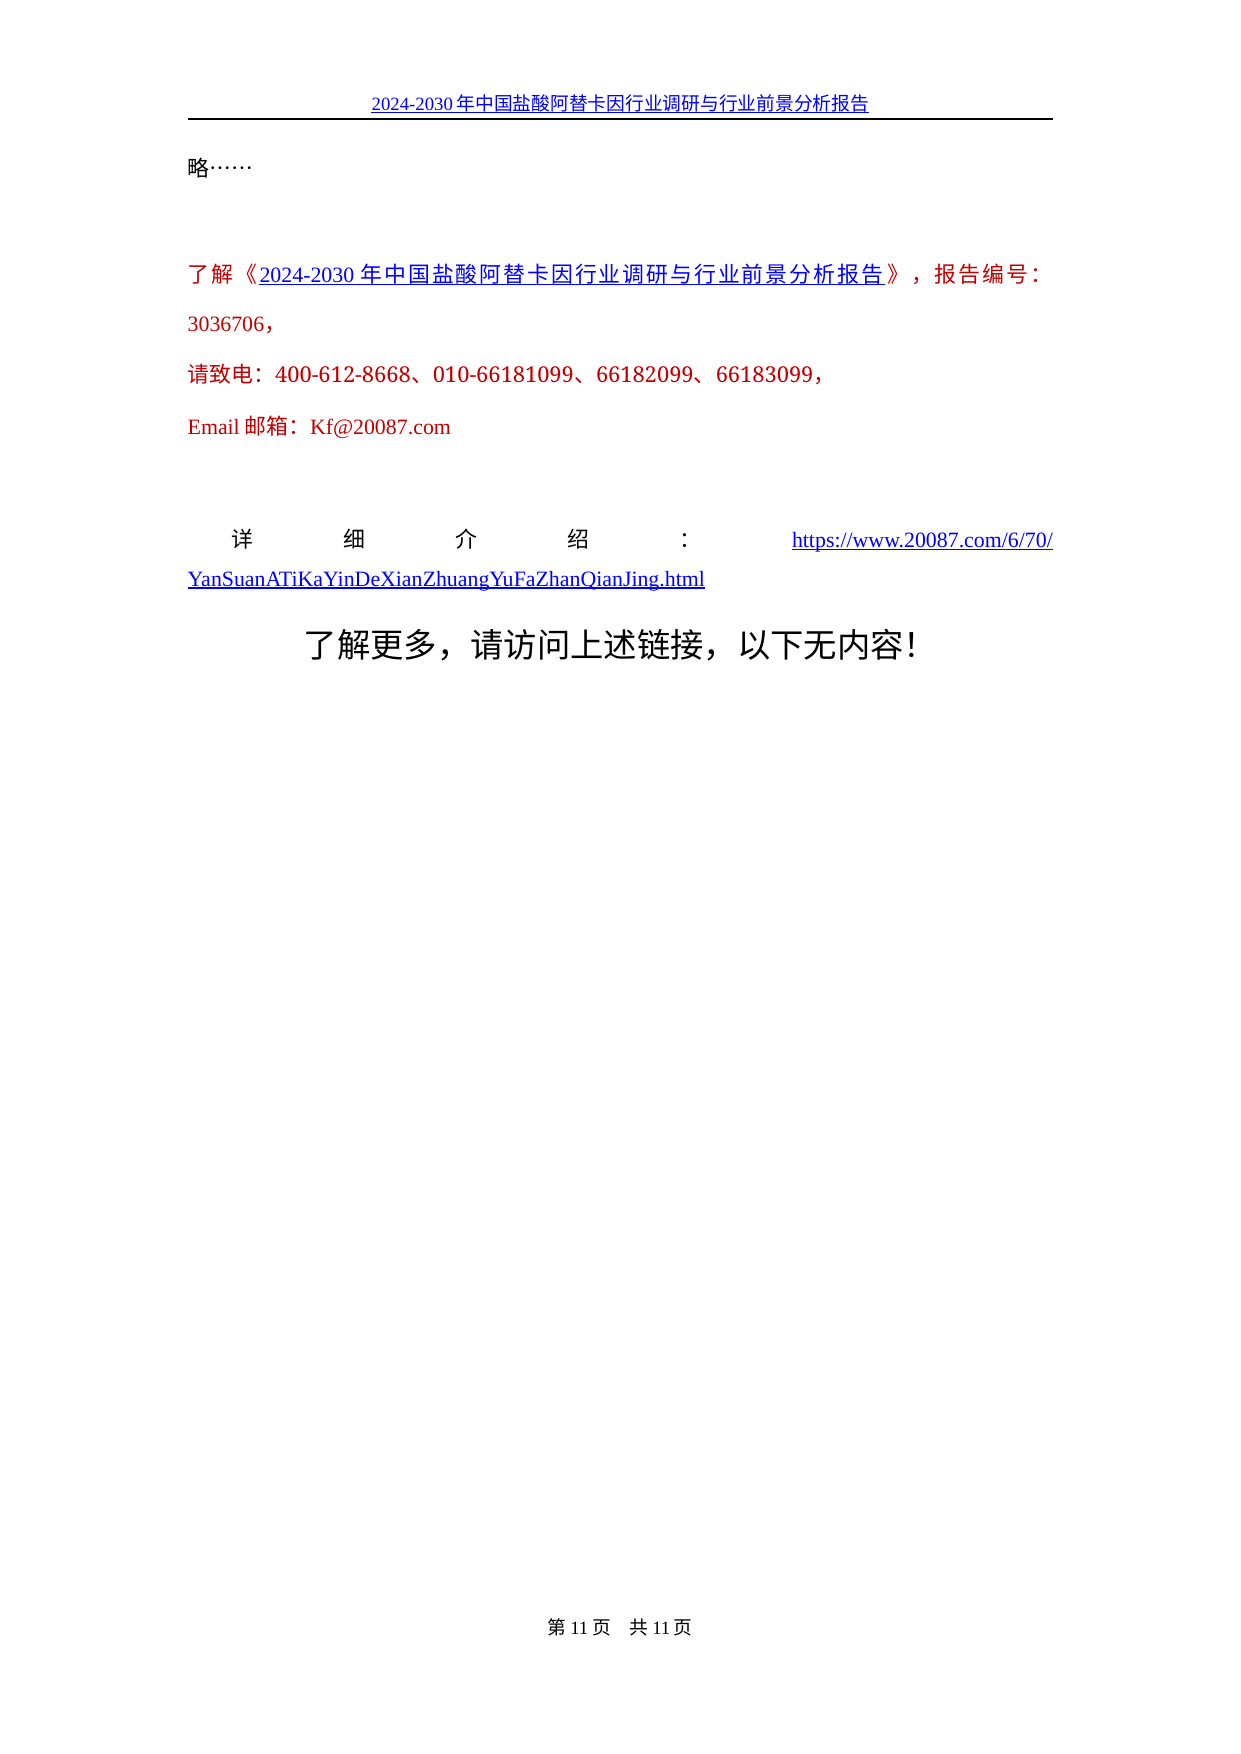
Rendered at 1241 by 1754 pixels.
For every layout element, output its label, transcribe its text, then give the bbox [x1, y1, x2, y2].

text 请致电：400-612-8668、010-66181099、66182099、66183099， [187, 357, 1053, 389]
text 详细介绍：https://www.20087.com/6/70/YanSuanATiKaYinDeXianZhuangYuFaZhanQianJing.html [187, 521, 1053, 594]
title 了解更多，请访问上述链接，以下无内容！ [187, 610, 1053, 675]
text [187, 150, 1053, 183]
text Email邮箱：Kf@20087.com [187, 408, 1053, 441]
text 了解《2024-2030年中国盐酸阿替卡因行业调研与行业前景分析报告》，报告编号：3036706， [187, 257, 1053, 338]
